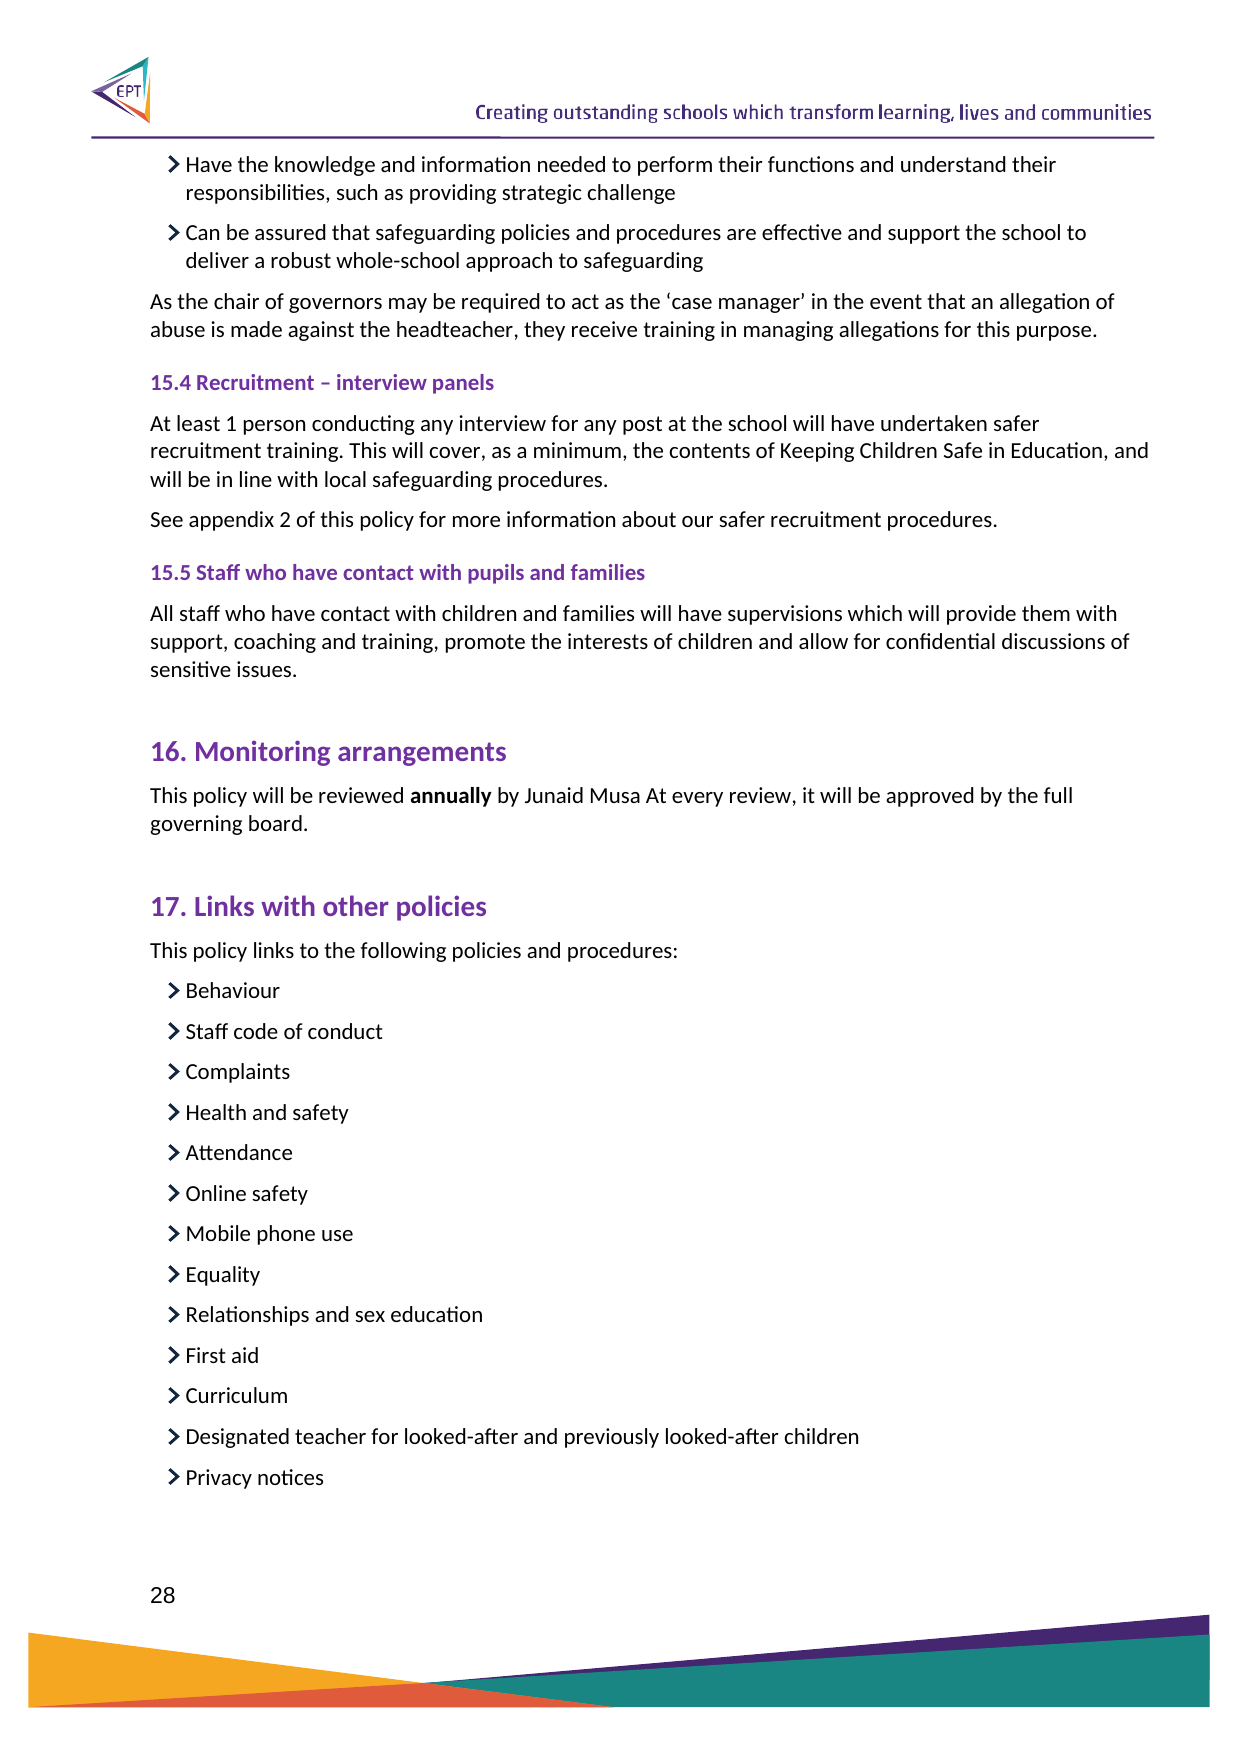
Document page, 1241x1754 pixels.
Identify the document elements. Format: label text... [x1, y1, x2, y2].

picture [168, 224, 180, 241]
list Can be assured that safeguarding policies and procedures are effective and support the school to deliver a robust whole-school approach to safeguarding [168, 218, 1152, 274]
list Online safety [168, 1179, 1152, 1207]
list First aid [168, 1341, 1152, 1369]
picture [168, 1022, 180, 1040]
picture [168, 982, 180, 999]
list Attendance [168, 1138, 1152, 1167]
text This policy will be reviewed annually by Junaid Musa At every review, it will be approved by the full governing board. [150, 781, 1152, 837]
picture [168, 1306, 180, 1323]
text 17. Links with other policies [150, 888, 1152, 923]
picture [879, 104, 954, 123]
picture [168, 1144, 180, 1161]
list Designated teacher for looked-after and previously looked-after children [168, 1422, 1152, 1450]
picture [168, 1346, 180, 1364]
picture [168, 1063, 180, 1080]
picture [117, 85, 141, 97]
picture [168, 1103, 180, 1121]
picture [168, 1468, 180, 1485]
picture [476, 104, 873, 123]
list Behaviour [168, 976, 1152, 1004]
picture [168, 1387, 180, 1404]
list Mobile phone use [168, 1219, 1152, 1248]
list Privacy notices [168, 1463, 1152, 1491]
list Staff code of conduct [168, 1017, 1152, 1045]
picture [168, 1265, 180, 1283]
list Health and safety [168, 1098, 1152, 1126]
text As the chair of governors may be required to act as the ‘case manager’ in the event that an allegation of abuse is made against the headteacher, they receive training in managing allegations for this purpose. [150, 287, 1152, 343]
list Equality [168, 1260, 1152, 1288]
list Have the knowledge and information needed to perform their functions and understand their responsibilities, such as providing strategic challenge [168, 150, 1152, 206]
picture [168, 155, 180, 173]
list Complaints [168, 1057, 1152, 1086]
text 15.5 Staff who have contact with pupils and families [150, 558, 1152, 586]
text 15.4 Recruitment – interview panels [150, 368, 1152, 396]
list Relationships and sex education [168, 1301, 1152, 1329]
text 16. Monitoring arrangements [150, 733, 1152, 769]
list Curriculum [168, 1382, 1152, 1410]
text At least 1 person conducting any interview for any post at the school will have undertaken safer recruitment training. This will cover, as a minimum, the contents of Keeping Children Safe in Education, and will be in line with local safeguarding procedures. [150, 409, 1152, 493]
picture [168, 1225, 180, 1242]
text This policy links to the following policies and procedures: [150, 936, 1152, 964]
text See appendix 2 of this policy for more information about our safer recruitment procedures. [150, 505, 1152, 533]
text All staff who have contact with children and families will have supervisions which will provide them with support, coaching and training, promote the interests of children and allow for confidential discussions of sensitive issues. [150, 599, 1152, 683]
picture [960, 104, 1151, 120]
picture [168, 1184, 180, 1202]
picture [168, 1428, 180, 1445]
